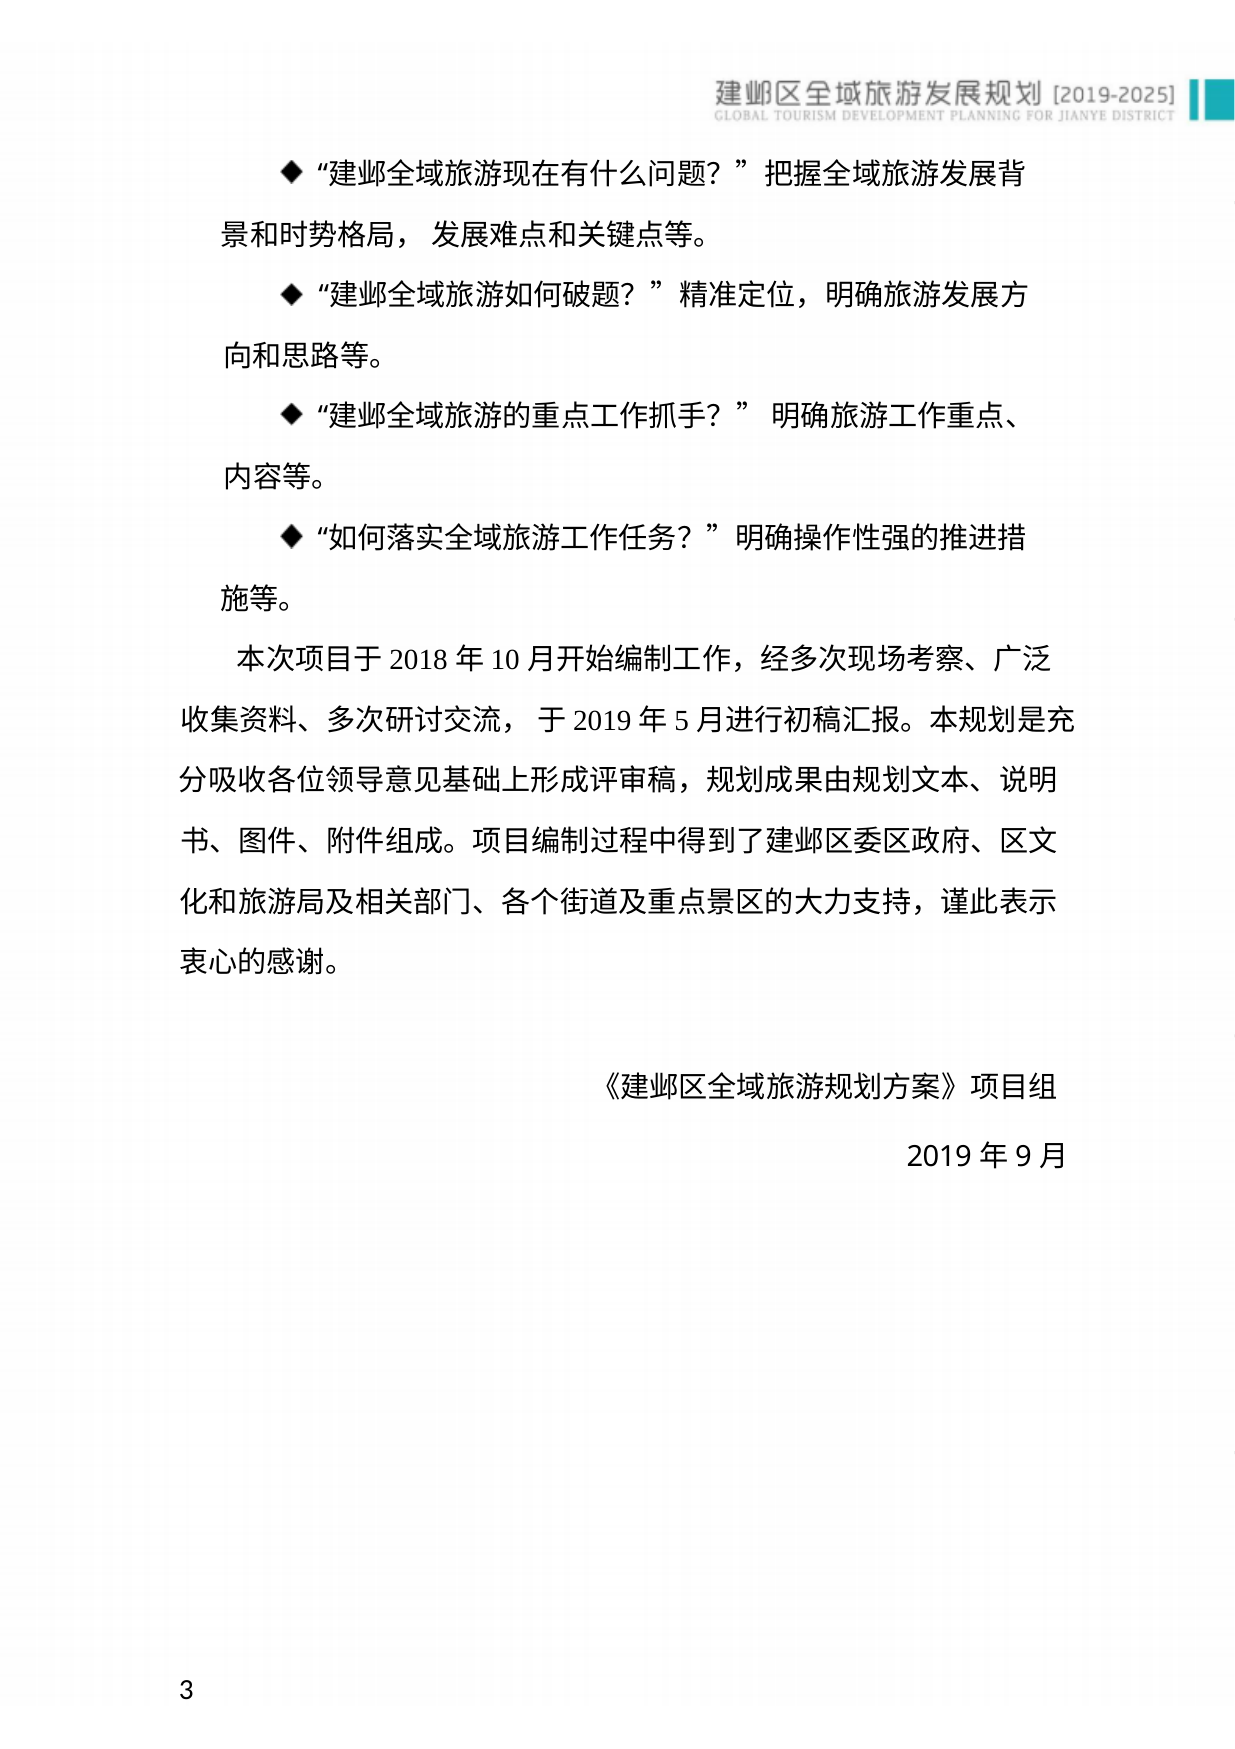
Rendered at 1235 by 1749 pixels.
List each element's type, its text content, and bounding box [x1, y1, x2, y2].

text “如何落实全域旅游工作任务？”明确操作性强的推进措 [0, 518, 1234, 556]
picture [279, 160, 304, 184]
text 分吸收各位领导意见基础上形成评审稿，规划成果由规划文本、说明 [0, 760, 1234, 798]
picture [279, 402, 304, 427]
text 本次项目于 2018 年 10 月开始编制工作，经多次现场考察、广泛 [0, 639, 1234, 677]
text 内容等。 [0, 457, 1234, 495]
text “建邺全域旅游现在有什么问题？”把握全域旅游发展背 [0, 154, 1234, 192]
text 衷心的感谢。 [0, 942, 1234, 981]
text 化和旅游局及相关部门、各个街道及重点景区的大力支持，谨此表示 [0, 881, 1234, 920]
text 施等。 [0, 578, 1234, 617]
text 《建邺区全域旅游规划方案》项目组 [0, 1067, 1234, 1106]
text “建邺全域旅游的重点工作抓手？” 明确旅游工作重点、 [0, 396, 1234, 434]
text 3 [0, 1679, 1234, 1705]
picture [0, 42, 1235, 1706]
text 收集资料、多次研讨交流， 于 2019 年 5 月进行初稿汇报。本规划是充 [0, 699, 1234, 738]
text 向和思路等。 [0, 336, 1234, 374]
text 景和时势格局， 发展难点和关键点等。 [0, 214, 1234, 253]
picture [279, 281, 304, 306]
text “建邺全域旅游如何破题？”精准定位，明确旅游发展方 [0, 275, 1234, 313]
picture [279, 523, 304, 549]
text 书、图件、附件组成。项目编制过程中得到了建邺区委区政府、区文 [0, 821, 1234, 859]
text 2019 年 9 月 [0, 1136, 1234, 1174]
